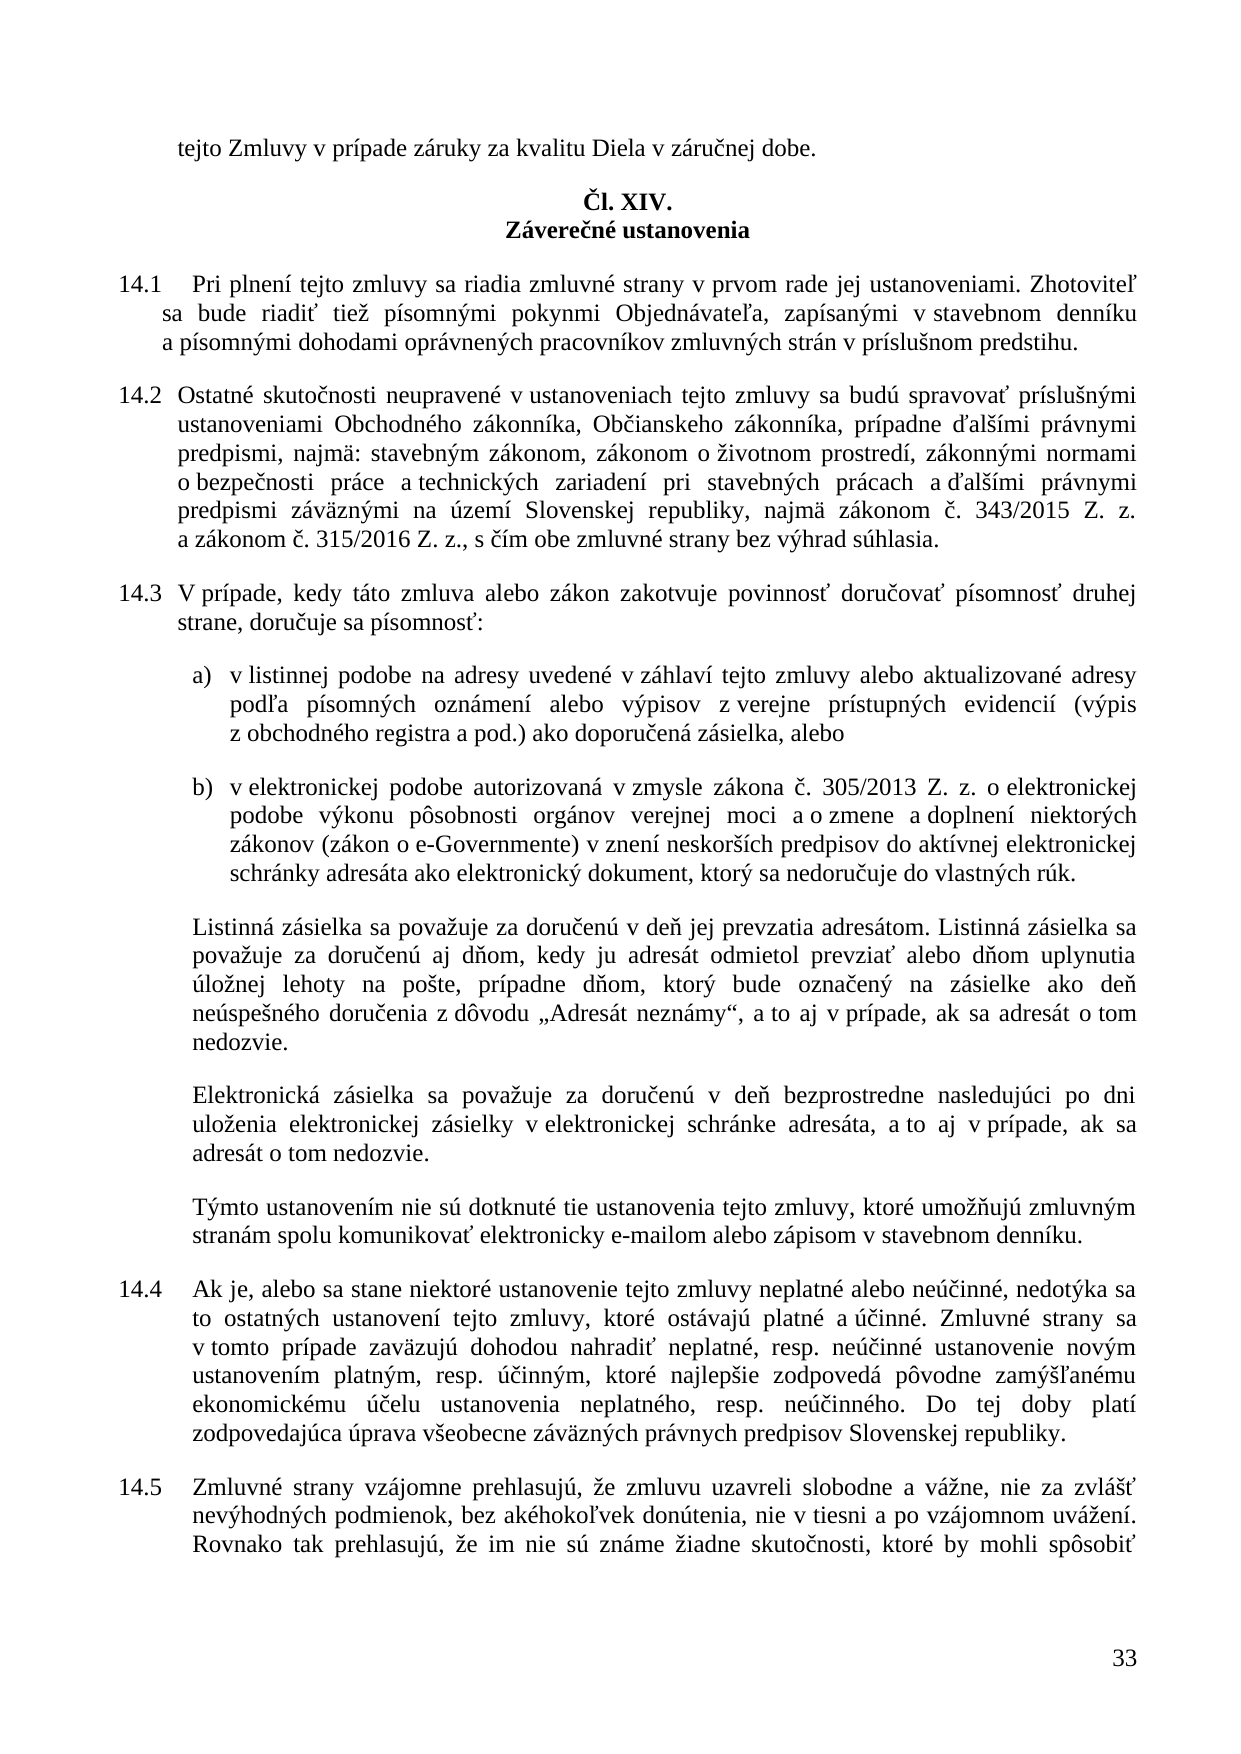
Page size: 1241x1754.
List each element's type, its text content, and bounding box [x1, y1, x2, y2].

text Elektronická zásielka sa považuje za doručenú v deň bezprostredne nasledujúci po dni uloženia elektronickej zásielky v elektronickej schránke adresáta, a to aj v prípade, ak sa adresát o tom nedozvie. [192, 1195, 1137, 1282]
text Týmto ustanovením nie sú dotknuté tie ustanovenia tejto zmluvy, ktoré umožňujú zmluvným stranám spolu komunikovať elektronicky e-mailom alebo zápisom v stavebnom denníku. [192, 1307, 1137, 1364]
list Pri plnení tejto zmluvy sa riadia zmluvné strany v prvom rade jej ustanoveniami. Zhotoviteľ sa bude riadiť tiež písomnými pokynmi Objednávateľa, zapísanými v stavebnom denníku a písomnými dohodami oprávnených pracovníkov zmluvných strán v príslušnom predstihu. [118, 384, 1137, 470]
list v listinnej podobe na adresy uvedené v záhlaví tejto zmluvy alebo aktualizované adresy podľa písomných oznámení alebo výpisov z verejne prístupných evidencií (výpis z obchodného registra a pod.) ako doporučená zásielka, alebo [192, 775, 1137, 862]
subtitle Čl. XIV. Záverečné ustanovenia [118, 302, 1137, 359]
text 13.22 Zhotoviteľ je povinný zabezpečiť, aby uplatnenie nároku z poistenia záruky nemalo vplyv na ďalšie uplatnenie nárokov z poistenia záruky Objednávateľom, a to až do výšky 10 % z celkovej ceny Diela bez DPH uvedenej v Čl. IV. bod 4.1 tejto Zmluvy v prípade záruky na vykonanie prác a až do výšky 5% z celkovej ceny Diela bez DPH uvedenej v Čl. IV. bod 4.1 tejto Zmluvy v prípade záruky za kvalitu Diela v záručnej dobe. [118, 133, 1137, 277]
list Ak je, alebo sa stane niektoré ustanovenie tejto zmluvy neplatné alebo neúčinné, nedotýka sa to ostatných ustanovení tejto zmluvy, ktoré ostávajú platné a účinné. Zmluvné strany sa v tomto prípade zaväzujú dohodou nahradiť neplatné, resp. neúčinné ustanovenie novým ustanovením platným, resp. účinným, ktoré najlepšie zodpovedá pôvodne zamýšľanému ekonomickému účelu ustanovenia neplatného, resp. neúčinného. Do tej doby platí zodpovedajúca úprava všeobecne záväzných právnych predpisov Slovenskej republiky. [118, 1389, 1137, 1562]
text Listinná zásielka sa považuje za doručenú v deň jej prevzatia adresátom. Listinná zásielka sa považuje za doručenú aj dňom, kedy ju adresát odmietol prevziať alebo dňom uplynutia úložnej lehoty na pošte, prípadne dňom, ktorý bude označený na zásielke ako deň neúspešného doručenia z dôvodu „Adresát neznámy“, a to aj v prípade, ak sa adresát o tom nedozvie. [192, 1027, 1137, 1170]
list V prípade, kedy táto zmluva alebo zákon zakotvuje povinnosť doručovať písomnosť druhej strane, doručuje sa písomnosť: [118, 693, 1137, 750]
list Ostatné skutočnosti neupravené v ustanoveniach tejto zmluvy sa budú spravovať príslušnými ustanoveniami Obchodného zákonníka, Občianskeho zákonníka, prípadne ďalšími právnymi predpismi, najmä: stavebným zákonom, zákonom o životnom prostredí, zákonnými normami o bezpečnosti práce a technických zariadení pri stavebných prácach a ďalšími právnymi predpismi záväznými na území Slovenskej republiky, najmä zákonom č. 343/2015 Z. z. a zákonom č. 315/2016 Z. z., s čím obe zmluvné strany bez výhrad súhlasia. [118, 495, 1137, 668]
list v elektronickej podobe autorizovaná v zmysle zákona č. 305/2013 Z. z. o elektronickej podobe výkonu pôsobnosti orgánov verejnej moci a o zmene a doplnení niektorých zákonov (zákon o e-Governmente) v znení neskorších predpisov do aktívnej elektronickej schránky adresáta ako elektronický dokument, ktorý sa nedoručuje do vlastných rúk. [192, 887, 1137, 1002]
